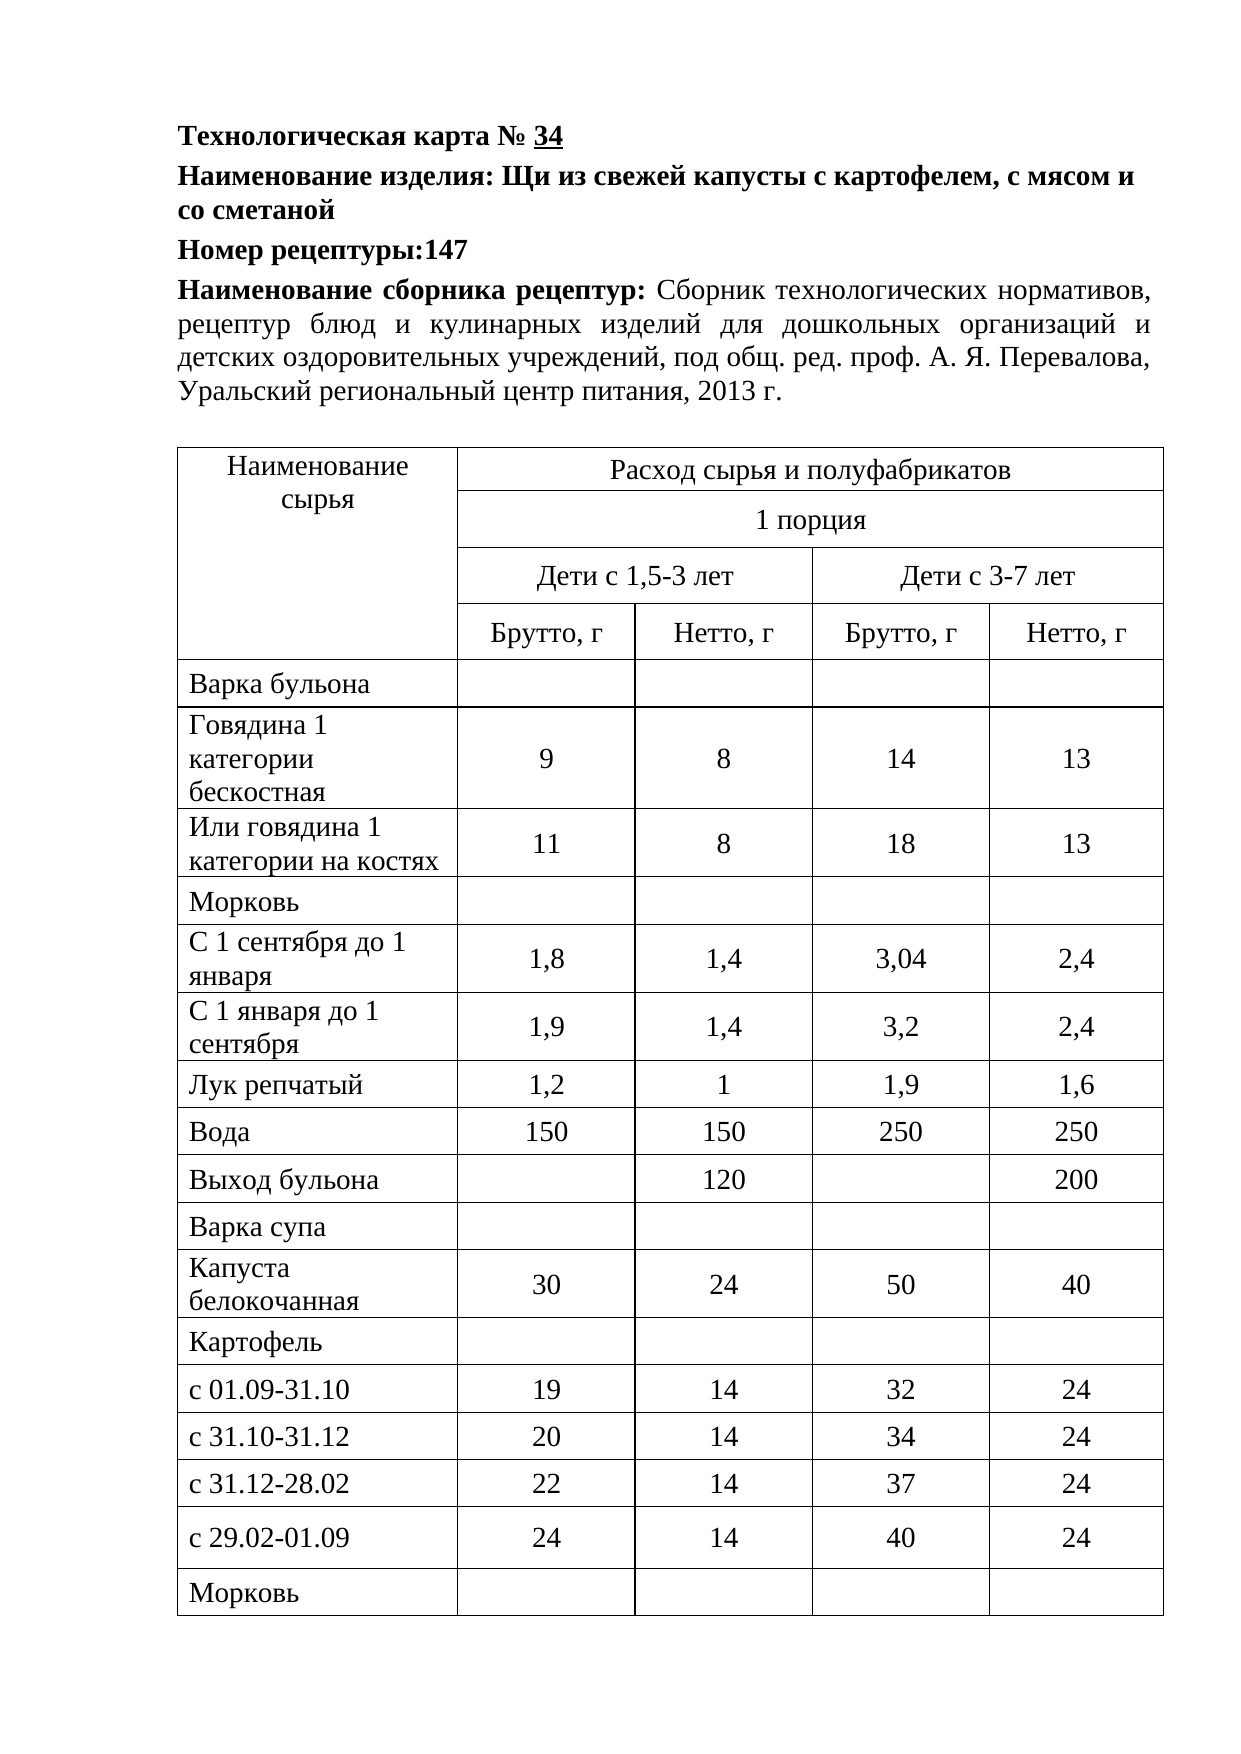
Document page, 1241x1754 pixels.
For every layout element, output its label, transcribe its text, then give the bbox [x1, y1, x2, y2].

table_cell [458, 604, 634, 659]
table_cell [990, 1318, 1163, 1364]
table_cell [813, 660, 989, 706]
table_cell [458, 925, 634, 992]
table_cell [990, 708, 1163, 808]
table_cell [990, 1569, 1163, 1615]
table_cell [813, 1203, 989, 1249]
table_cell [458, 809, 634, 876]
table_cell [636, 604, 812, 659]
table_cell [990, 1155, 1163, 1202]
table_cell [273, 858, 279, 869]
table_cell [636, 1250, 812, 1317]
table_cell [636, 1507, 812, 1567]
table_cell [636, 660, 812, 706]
text Наименование сборника рецептур: Сборник технологических нормативов, рецептур блюд и кулинарных изделий для дошкольных организаций и детских оздоровительных учреждений, под общ. ред. проф. А. Я. Перевалова, Уральский региональный центр питания, 2013 г. [177, 272, 1152, 406]
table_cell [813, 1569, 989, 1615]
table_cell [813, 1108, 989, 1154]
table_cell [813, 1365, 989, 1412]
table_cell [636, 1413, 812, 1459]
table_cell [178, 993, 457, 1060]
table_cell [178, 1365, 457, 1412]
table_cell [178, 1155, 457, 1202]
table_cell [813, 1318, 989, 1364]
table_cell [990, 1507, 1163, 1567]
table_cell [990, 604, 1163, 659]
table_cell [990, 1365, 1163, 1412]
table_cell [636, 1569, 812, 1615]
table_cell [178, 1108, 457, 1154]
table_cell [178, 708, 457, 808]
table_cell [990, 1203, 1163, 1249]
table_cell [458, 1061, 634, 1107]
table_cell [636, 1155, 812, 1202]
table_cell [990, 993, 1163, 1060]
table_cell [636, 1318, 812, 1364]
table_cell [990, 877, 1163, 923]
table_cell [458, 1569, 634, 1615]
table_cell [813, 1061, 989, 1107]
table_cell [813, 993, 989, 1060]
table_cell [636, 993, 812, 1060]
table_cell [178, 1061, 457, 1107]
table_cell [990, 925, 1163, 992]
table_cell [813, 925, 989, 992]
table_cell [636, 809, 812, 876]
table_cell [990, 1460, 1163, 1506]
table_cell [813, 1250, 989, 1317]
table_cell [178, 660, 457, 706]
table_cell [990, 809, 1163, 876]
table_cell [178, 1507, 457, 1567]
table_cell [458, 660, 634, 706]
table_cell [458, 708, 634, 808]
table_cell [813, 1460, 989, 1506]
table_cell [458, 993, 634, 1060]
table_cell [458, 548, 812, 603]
text Технологическая карта № 34 [177, 118, 1152, 152]
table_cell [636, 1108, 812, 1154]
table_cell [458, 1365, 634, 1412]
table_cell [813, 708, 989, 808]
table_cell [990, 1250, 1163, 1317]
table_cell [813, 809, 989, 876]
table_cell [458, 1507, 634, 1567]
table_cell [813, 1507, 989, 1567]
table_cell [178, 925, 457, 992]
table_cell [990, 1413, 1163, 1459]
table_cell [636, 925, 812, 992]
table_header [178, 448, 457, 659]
text Наименование изделия: Щи из свежей капусты с картофелем, с мясом и со сметаной [177, 158, 1152, 225]
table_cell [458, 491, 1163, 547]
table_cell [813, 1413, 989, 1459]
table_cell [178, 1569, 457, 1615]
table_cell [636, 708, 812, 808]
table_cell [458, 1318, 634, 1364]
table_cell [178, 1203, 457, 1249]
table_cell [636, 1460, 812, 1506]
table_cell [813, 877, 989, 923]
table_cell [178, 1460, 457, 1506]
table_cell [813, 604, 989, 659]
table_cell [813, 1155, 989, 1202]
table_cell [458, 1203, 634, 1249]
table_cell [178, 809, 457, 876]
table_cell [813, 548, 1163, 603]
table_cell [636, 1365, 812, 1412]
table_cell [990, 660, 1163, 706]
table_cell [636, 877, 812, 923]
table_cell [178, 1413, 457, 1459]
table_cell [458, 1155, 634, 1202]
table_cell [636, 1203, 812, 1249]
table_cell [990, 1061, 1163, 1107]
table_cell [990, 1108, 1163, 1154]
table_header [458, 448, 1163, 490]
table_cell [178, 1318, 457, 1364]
text Номер рецептуры:147 [177, 232, 1152, 266]
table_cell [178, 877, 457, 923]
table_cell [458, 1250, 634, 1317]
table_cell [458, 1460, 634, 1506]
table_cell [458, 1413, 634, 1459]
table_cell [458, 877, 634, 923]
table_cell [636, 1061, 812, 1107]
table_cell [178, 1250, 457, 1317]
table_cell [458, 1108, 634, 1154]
